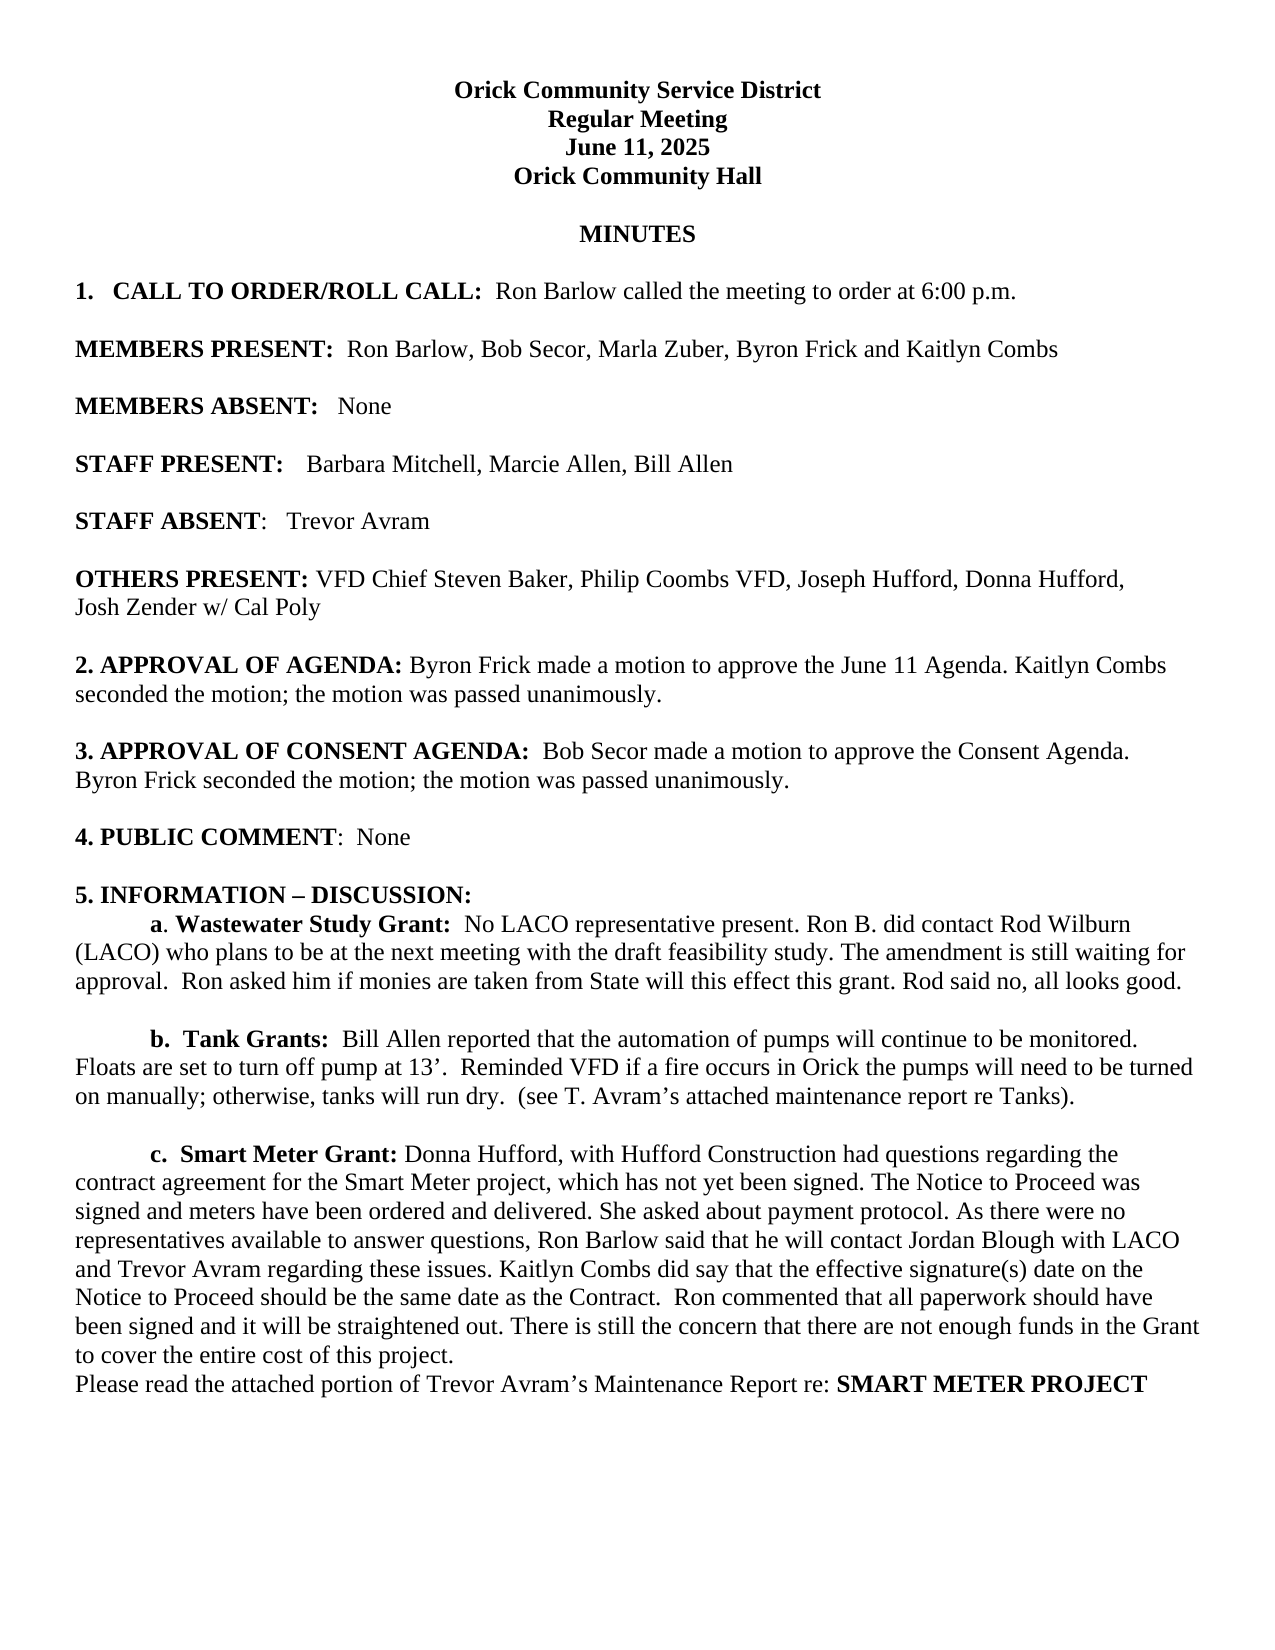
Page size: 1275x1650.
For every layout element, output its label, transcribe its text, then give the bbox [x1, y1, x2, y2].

text June 11, 2025 [75, 132, 1200, 161]
text a. Wastewater Study Grant: No LACO representative present. Ron B. did contact Rod Wilburn (LACO) who plans to be at the next meeting with the draft feasibility study. The amendment is still waiting for approval. Ron asked him if monies are taken from State will this effect this grant. Rod said no, all looks good. [75, 909, 1200, 995]
text Josh Zender w/ Cal Poly [75, 592, 1200, 621]
text STAFF ABSENT: Trevor Avram [75, 506, 1200, 535]
text 4. PUBLIC COMMENT: None [75, 822, 1200, 880]
text 5. INFORMATION – DISCUSSION: [75, 880, 1200, 909]
text Regular Meeting [75, 104, 1200, 132]
text 1. CALL TO ORDER/ROLL CALL: Ron Barlow called the meeting to order at 6:00 p.m. [75, 276, 1200, 305]
text Byron Frick seconded the motion; the motion was passed unanimously. [75, 765, 1200, 794]
text 2. APPROVAL OF AGENDA: Byron Frick made a motion to approve the June 11 Agenda. Kaitlyn Combs seconded the motion; the motion was passed unanimously. [75, 650, 1200, 707]
text MEMBERS PRESENT: Ron Barlow, Bob Secor, Marla Zuber, Byron Frick and Kaitlyn Combs [75, 334, 1200, 362]
text Orick Community Hall [75, 161, 1200, 190]
text MEMBERS ABSENT: None [75, 391, 1200, 420]
text OTHERS PRESENT: VFD Chief Steven Baker, Philip Coombs VFD, Joseph Hufford, Donna Hufford, [75, 564, 1200, 592]
text Orick Community Service District [75, 75, 1200, 104]
text STAFF PRESENT: Barbara Mitchell, Marcie Allen, Bill Allen [75, 449, 1200, 477]
text MINUTES [75, 219, 1200, 247]
text Please read the attached portion of Trevor Avram’s Maintenance Report re: SMART METER PROJECT [75, 1369, 1200, 1397]
text c. Smart Meter Grant: Donna Hufford, with Hufford Construction had questions regarding the contract agreement for the Smart Meter project, which has not yet been signed. The Notice to Proceed was signed and meters have been ordered and delivered. She asked about payment protocol. As there were no representatives available to answer questions, Ron Barlow said that he will contact Jordan Blough with LACO and Trevor Avram regarding these issues. Kaitlyn Combs did say that the effective signature(s) date on the Notice to Proceed should be the same date as the Contract. Ron commented that all paperwork should have been signed and it will be straightened out. There is still the concern that there are not enough funds in the Grant to cover the entire cost of this project. [75, 1139, 1200, 1369]
text 3. APPROVAL OF CONSENT AGENDA: Bob Secor made a motion to approve the Consent Agenda. [75, 736, 1200, 765]
text b. Tank Grants: Bill Allen reported that the automation of pumps will continue to be monitored. Floats are set to turn off pump at 13’. Reminded VFD if a fire occurs in Orick the pumps will need to be turned on manually; otherwise, tanks will run dry. (see T. Avram’s attached maintenance report re Tanks). [75, 1024, 1200, 1110]
